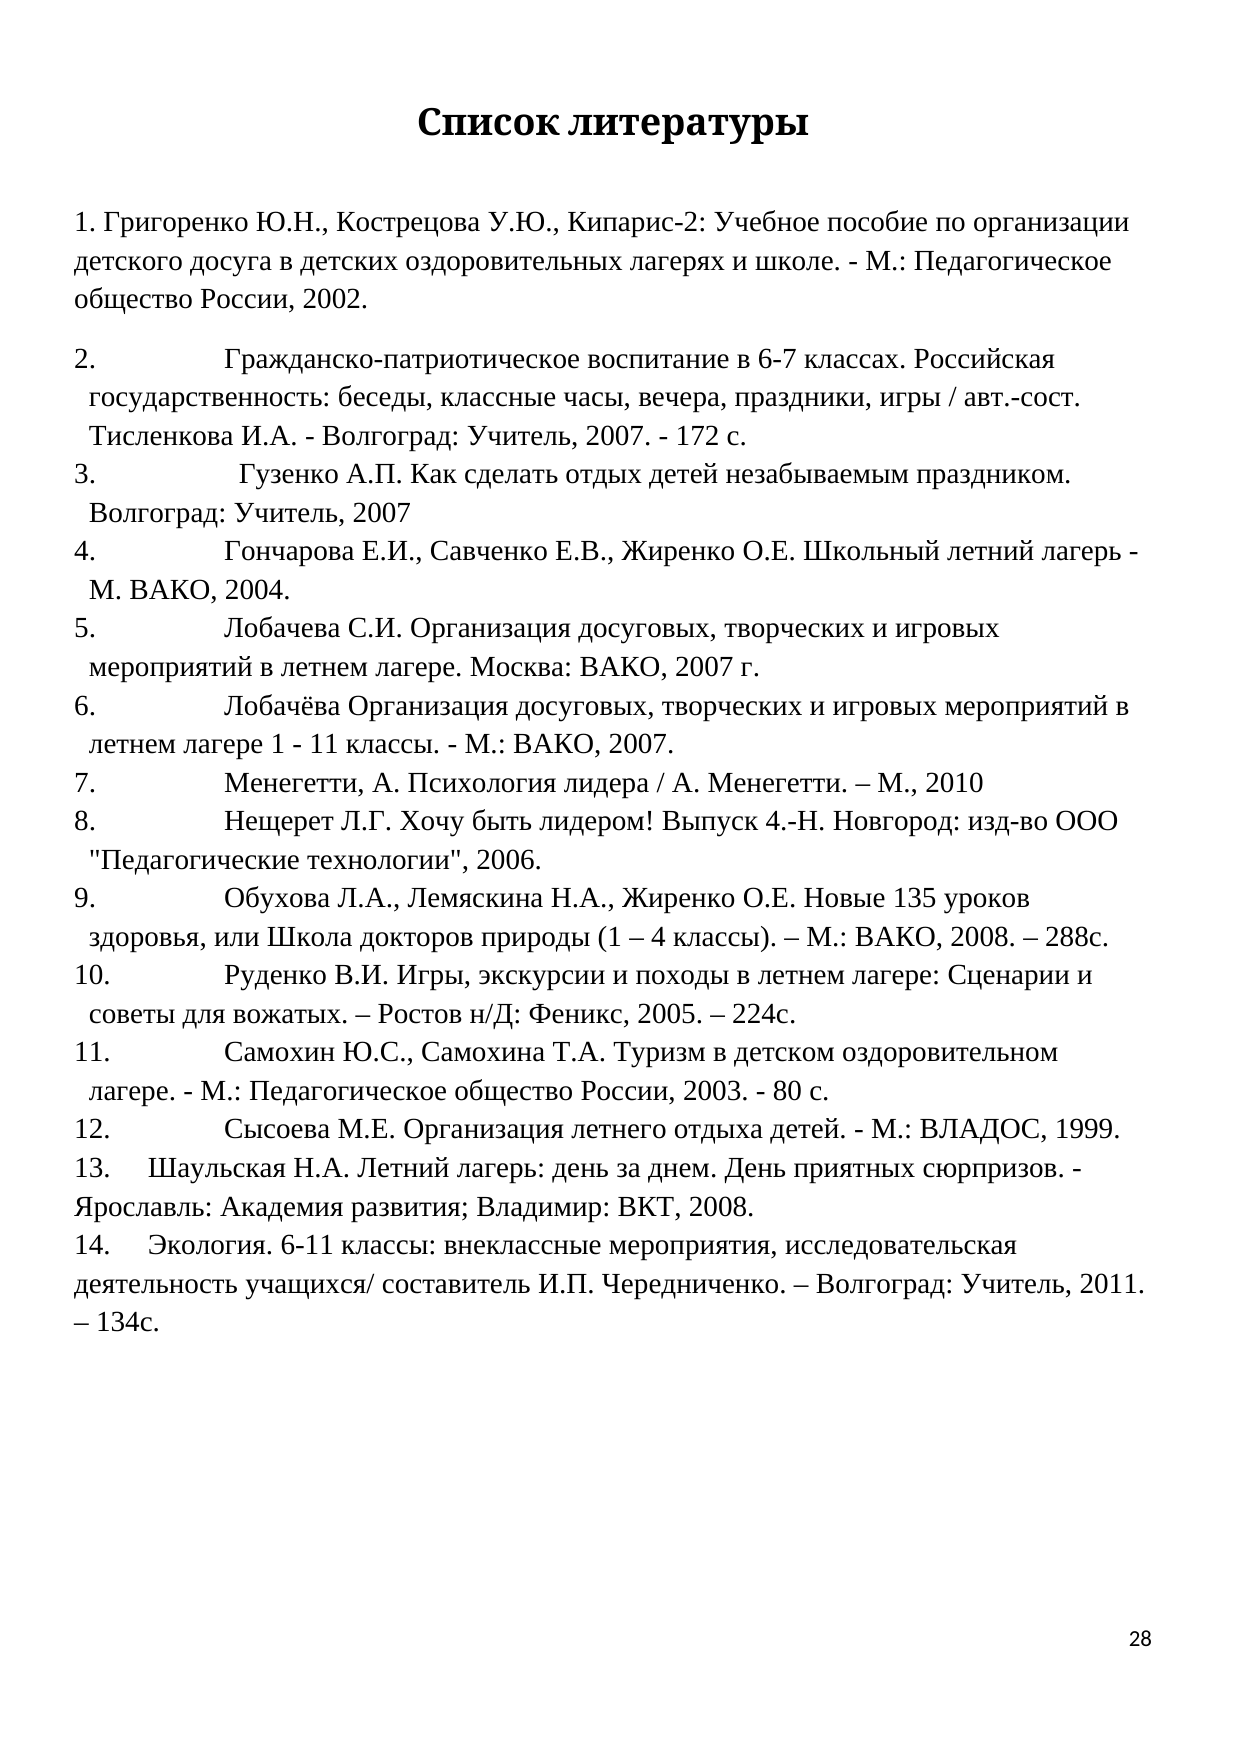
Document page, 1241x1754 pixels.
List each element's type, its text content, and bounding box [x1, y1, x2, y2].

list Шаульская Н.А. Летний лагерь: день за днем. День приятных сюрпризов. - Ярославль: Академия развития; Владимир: ВКТ, 2008. [74, 1150, 1152, 1222]
list Гражданско-патриотическое воспитание в 6-7 классах. Российская государственность: беседы, классные часы, вечера, праздники, игры / авт.-сост. Тисленкова И.А. - Волгоград: Учитель, 2007. - 172 с. [74, 341, 1152, 451]
list Экология. 6-11 классы: внеклассные мероприятия, исследовательская деятельность учащихся/ составитель И.П. Чередниченко. – Волгоград: Учитель, 2011. – 134с. [74, 1227, 1152, 1338]
list Лобачёва Организация досуговых, творческих и игровых мероприятий в летнем лагере 1 - 11 классы. - М.: ВАКО, 2007. [74, 688, 1152, 760]
list Лобачева С.И. Организация досуговых, творческих и игровых мероприятий в летнем лагере. Москва: ВАКО, 2007 г. [74, 611, 1152, 683]
list Менегетти, А. Психология лидера / А. Менегетти. – М., 2010 [74, 765, 1152, 798]
text 1. Григоренко Ю.Н., Кострецова У.Ю., Кипарис-2: Учебное пособие по организации детского досуга в детских оздоровительных лагерях и школе. - М.: Педагогическое общество России, 2002. [74, 204, 1152, 315]
list Гончарова Е.И., Савченко Е.В., Жиренко О.Е. Школьный летний лагерь - М. ВАКО, 2004. [74, 533, 1152, 606]
subtitle Список литературы [74, 102, 1152, 145]
list Самохин Ю.С., Самохина Т.А. Туризм в детском оздоровительном лагере. - М.: Педагогическое общество России, 2003. - 80 с. [74, 1034, 1152, 1107]
list Руденко В.И. Игры, экскурсии и походы в летнем лагере: Сценарии и советы для вожатых. – Ростов н/Д: Феникс, 2005. – 224с. [74, 957, 1152, 1029]
list Сысоева М.Е. Организация летнего отдыха детей. - М.: ВЛАДОС, 1999. [74, 1112, 1152, 1145]
list Гузенко А.П. Как сделать отдых детей незабываемым праздником. Волгоград: Учитель, 2007 [74, 456, 1152, 528]
list Нещерет Л.Г. Хочу быть лидером! Выпуск 4.-Н. Новгород: изд-во ООО "Педагогические технологии", 2006. [74, 803, 1152, 875]
list Обухова Л.А., Лемяскина Н.А., Жиренко О.Е. Новые 135 уроков здоровья, или Школа докторов природы (1 – 4 классы). – М.: ВАКО, 2008. – 288с. [74, 880, 1152, 952]
